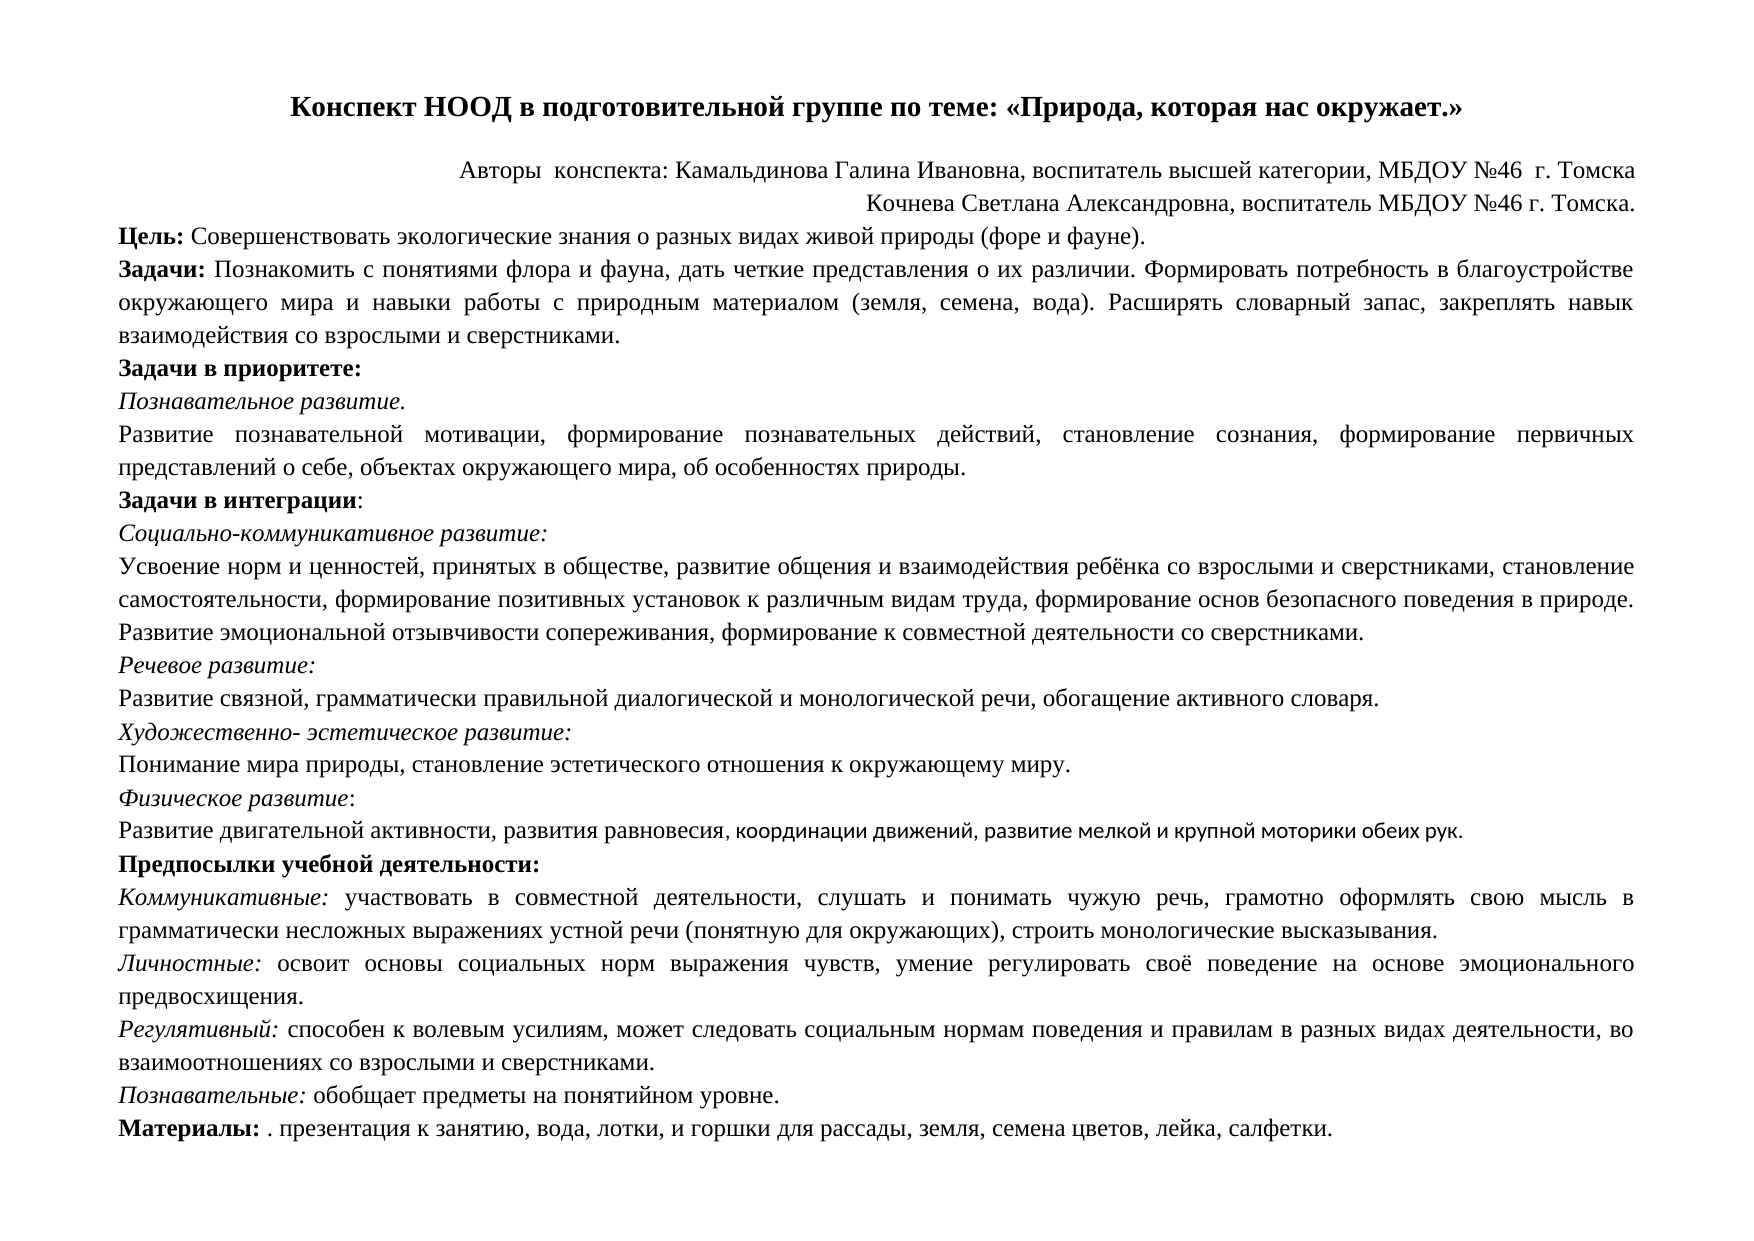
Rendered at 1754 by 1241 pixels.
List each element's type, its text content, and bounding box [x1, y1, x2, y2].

text Личностные: освоит основы социальных норм выражения чувств, умение регулировать своё поведение на основе эмоционального предвосхищения. [118, 948, 1636, 1010]
text Задачи в приоритете: [118, 353, 1636, 382]
text Задачи в интеграции: [118, 485, 1636, 514]
text Материалы: . презентация к занятию, вода, лотки, и горшки для рассады, земля, семена цветов, лейка, салфетки. [118, 1113, 1636, 1142]
text Предпосылки учебной деятельности: [118, 849, 1636, 878]
text Развитие познавательной мотивации, формирование познавательных действий, становление сознания, формирование первичных представлений о себе, объектах окружающего мира, об особенностях природы. [118, 419, 1636, 481]
text Регулятивный: способен к волевым усилиям, может следовать социальным нормам поведения и правилам в разных видах деятельности, во взаимоотношениях со взрослыми и сверстниками. [118, 1014, 1636, 1076]
text Усвоение норм и ценностей, принятых в обществе, развитие общения и взаимодействия ребёнка со взрослыми и сверстниками, становление самостоятельности, формирование позитивных установок к различным видам труда, формирование основ безопасного поведения в природе. Развитие эмоциональной отзывчивости сопереживания, формирование к совместной деятельности со сверстниками. [118, 551, 1636, 646]
text Познавательное развитие. [118, 386, 1636, 415]
text Задачи: Познакомить с понятиями флора и фауна, дать четкие представления о их различии. Формировать потребность в благоустройстве окружающего мира и навыки работы с природным материалом (земля, семена, вода). Расширять словарный запас, закреплять навык взаимодействия со взрослыми и сверстниками. [118, 254, 1636, 349]
text Художественно- эстетическое развитие: [118, 717, 1636, 745]
text Физическое развитие: [118, 783, 1636, 811]
text Понимание мира природы, становление эстетического отношения к окружающему миру. [118, 749, 1636, 778]
text Авторы конспекта: Камальдинова Галина Ивановна, воспитатель высшей категории, МБДОУ №46 г. Томска [118, 155, 1636, 184]
text Развитие двигательной активности, развития равновесия, координации движений, развитие мелкой и крупной моторики обеих рук. [118, 816, 1636, 845]
text Цель: Совершенствовать экологические знания о разных видах живой природы (форе и фауне). [118, 221, 1636, 250]
text Коммуникативные: участвовать в совместной деятельности, слушать и понимать чужую речь, грамотно оформлять свою мысль в грамматически несложных выражениях устной речи (понятную для окружающих), строить монологические высказывания. [118, 882, 1636, 944]
text Конспект НООД в подготовительной группе по теме: «Природа, которая нас окружает.» [118, 89, 1636, 122]
text Развитие связной, грамматически правильной диалогической и монологической речи, обогащение активного словаря. [118, 683, 1636, 712]
text Речевое развитие: [118, 651, 1636, 679]
text Познавательные: обобщает предметы на понятийном уровне. [118, 1080, 1636, 1109]
text Социально-коммуникативное развитие: [118, 518, 1636, 547]
text Кочнева Светлана Александровна, воспитатель МБДОУ №46 г. Томска. [118, 188, 1636, 217]
